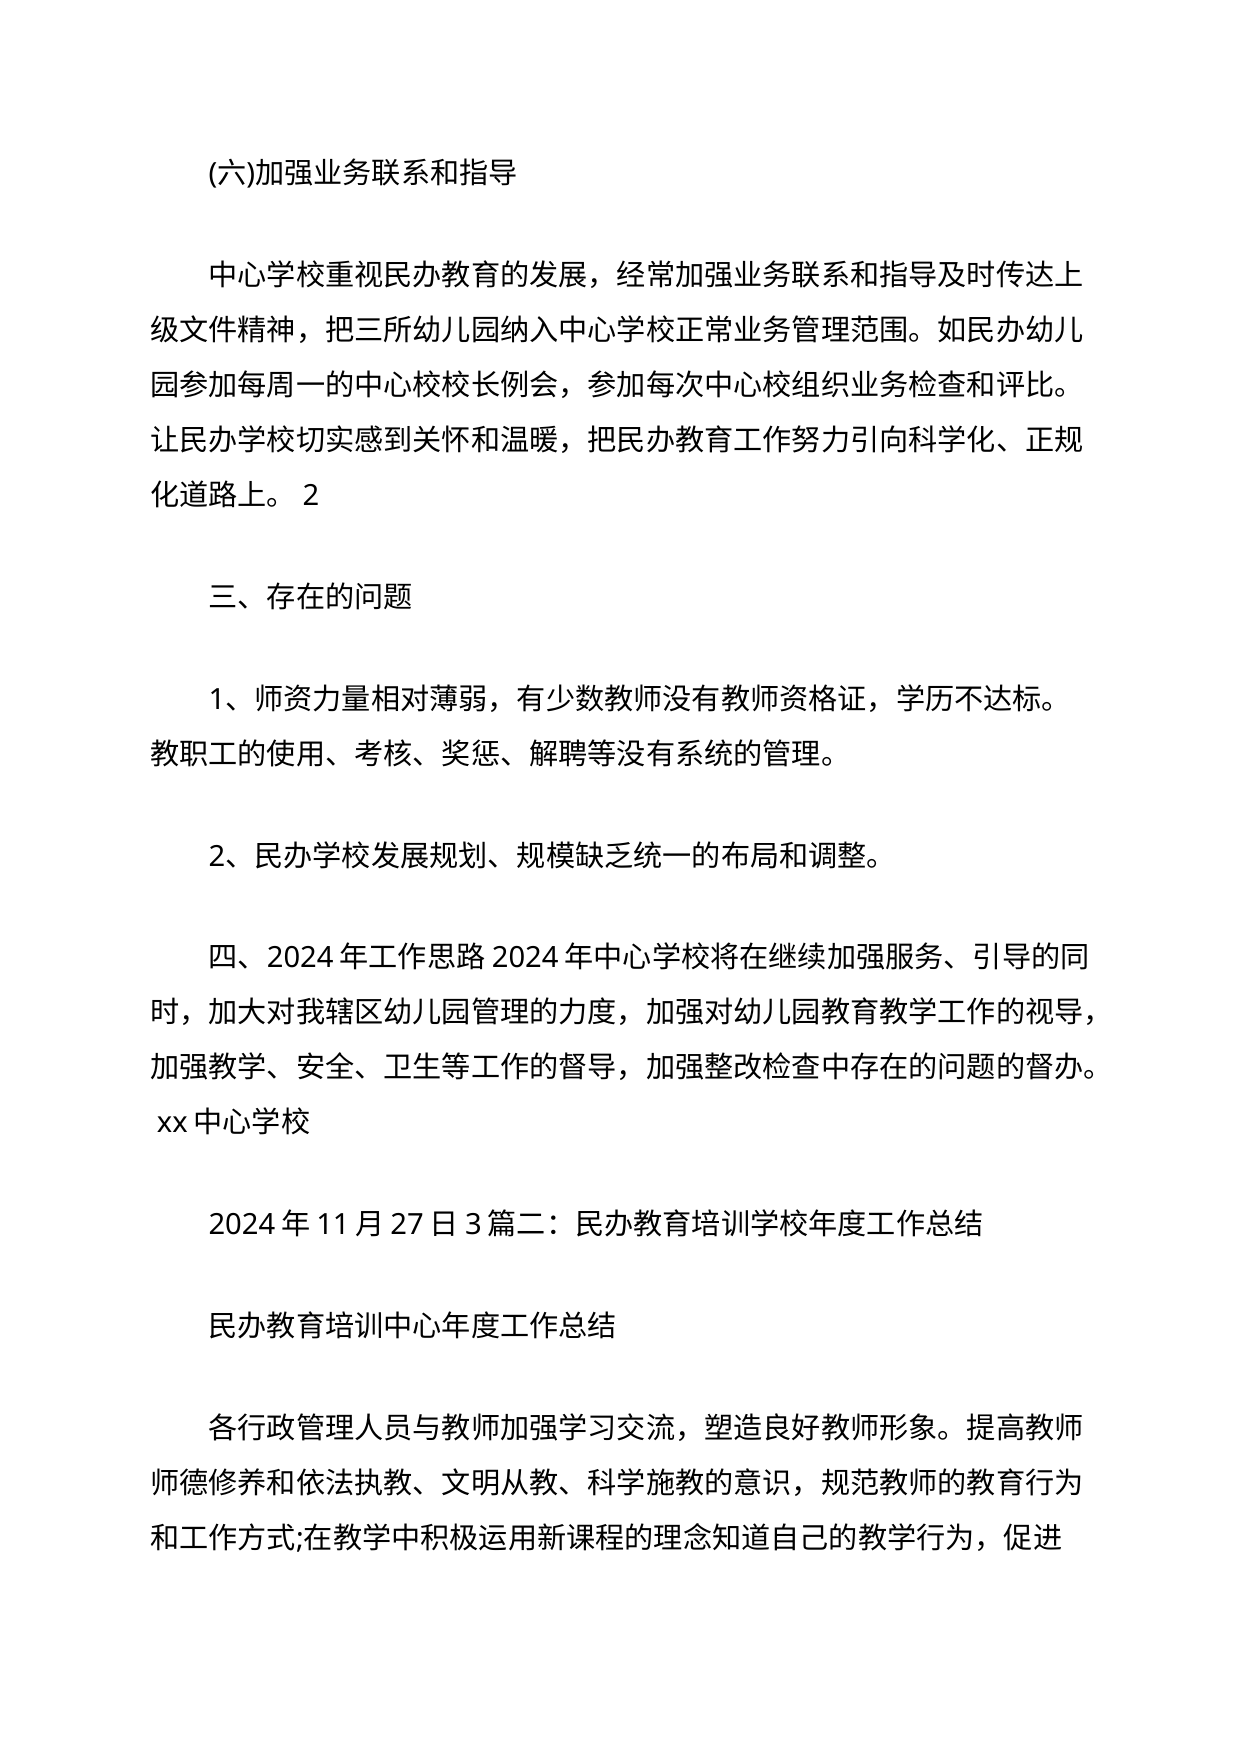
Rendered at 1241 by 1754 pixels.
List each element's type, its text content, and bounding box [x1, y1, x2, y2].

text 2024年11月27日 3篇二：民办教育培训学校年度工作总结 [150, 1201, 1090, 1243]
text (六)加强业务联系和指导 [150, 150, 1090, 192]
text 民办教育培训中心年度工作总结 [150, 1303, 1090, 1345]
text 1、师资力量相对薄弱，有少数教师没有教师资格证，学历不达标。教职工的使用、考核、奖惩、解聘等没有系统的管理。 [150, 675, 1090, 773]
text 2、民办学校发展规划、规模缺乏统一的布局和调整。 [150, 832, 1090, 874]
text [150, 1404, 1090, 1557]
text 四、2024年工作思路 2024年中心学校将在继续加强服务、引导的同时，加大对我辖区幼儿园管理的力度，加强对幼儿园教育教学工作的视导，加强教学、安全、卫生等工作的督导，加强整改检查中存在的问题的督办。 xx中心学校 [150, 934, 1090, 1141]
text 三、存在的问题 [150, 573, 1090, 616]
text 中心学校重视民办教育的发展，经常加强业务联系和指导及时传达上级文件精神，把三所幼儿园纳入中心学校正常业务管理范围。如民办幼儿园参加每周一的中心校校长例会，参加每次中心校组织业务检查和评比。让民办学校切实感到关怀和温暖，把民办教育工作努力引向科学化、正规化道路上。 2 [150, 252, 1090, 514]
